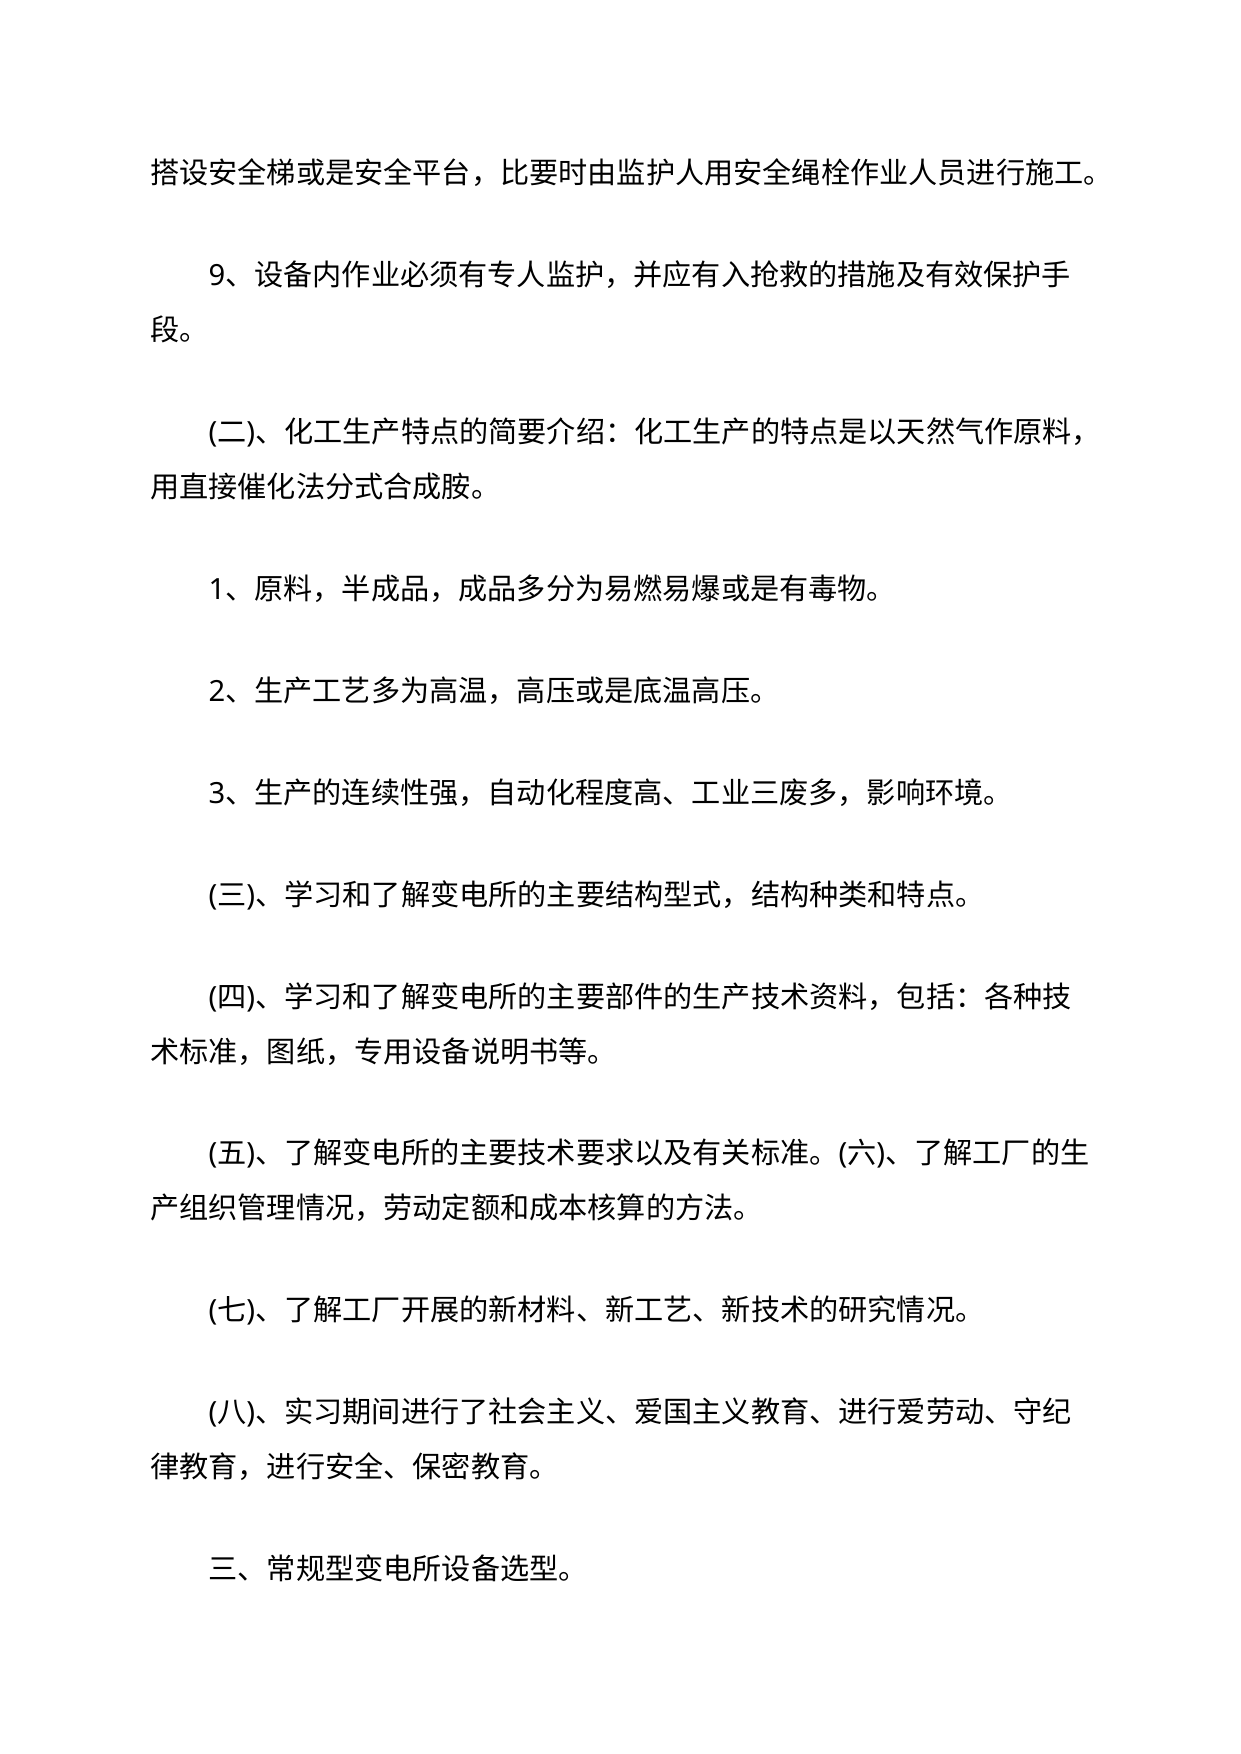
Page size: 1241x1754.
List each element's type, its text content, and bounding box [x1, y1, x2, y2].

text (四)、学习和了解变电所的主要部件的生产技术资料，包括：各种技术标准，图纸，专用设备说明书等。 [150, 973, 1090, 1071]
text (八)、实习期间进行了社会主义、爱国主义教育、进行爱劳动、守纪律教育，进行安全、保密教育。 [150, 1389, 1090, 1486]
text 三、常规型变电所设备选型。 [150, 1546, 1090, 1588]
text 1、原料，半成品，成品多分为易燃易爆或是有毒物。 [150, 565, 1090, 608]
text (七)、了解工厂开展的新材料、新工艺、新技术的研究情况。 [150, 1287, 1090, 1329]
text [150, 150, 1090, 192]
text 2、生产工艺多为高温，高压或是底温高压。 [150, 667, 1090, 710]
text (五)、了解变电所的主要技术要求以及有关标准。(六)、了解工厂的生产组织管理情况，劳动定额和成本核算的方法。 [150, 1130, 1090, 1227]
text 3、生产的连续性强，自动化程度高、工业三废多，影响环境。 [150, 769, 1090, 812]
text (三)、学习和了解变电所的主要结构型式，结构种类和特点。 [150, 871, 1090, 914]
text (二)、化工生产特点的简要介绍：化工生产的特点是以天然气作原料，用直接催化法分式合成胺。 [150, 408, 1090, 506]
text 9、设备内作业必须有专人监护，并应有入抢救的措施及有效保护手段。 [150, 252, 1090, 349]
